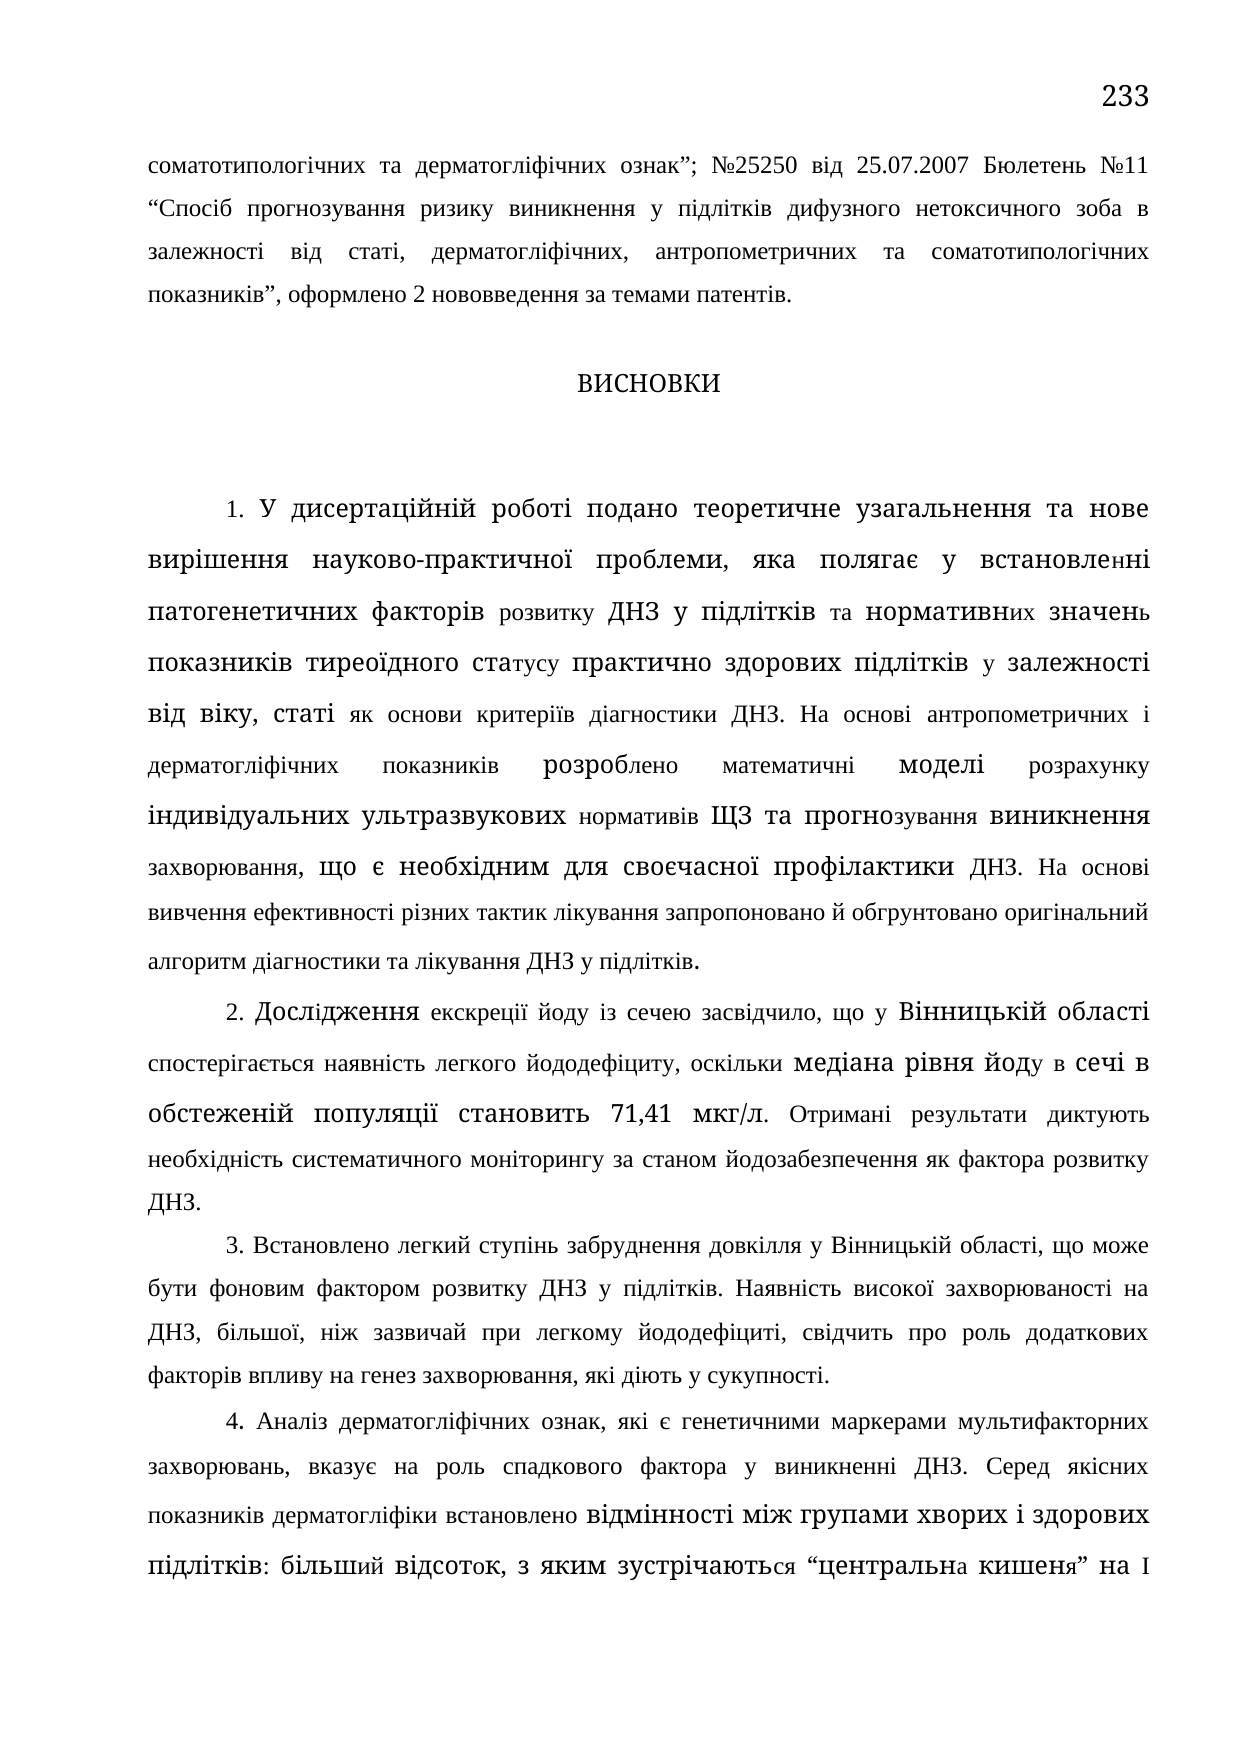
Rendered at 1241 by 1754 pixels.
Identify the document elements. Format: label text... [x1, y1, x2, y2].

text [148, 1403, 1150, 1582]
text 3. Встановлено легкий ступінь забруднення довкілля у Вінницькій області, що може бути фоновим фактором розвитку ДНЗ у підлітків. Наявність високої захворюваності на ДНЗ, більшої, ніж зазвичай при легкому йододефіциті, свідчить про роль додаткових факторів впливу на генез захворювання, які діють у сукупності. [148, 1230, 1150, 1388]
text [148, 150, 1150, 308]
text 2. Дослідження екскреції йоду із сечею засвідчило, що у Вінницькій області спостерігається наявність легкого йододефіциту, оскільки медіана рівня йоду в сечі в обстеженій популяції становить 71,41 мкг/л. Отримані результати диктують необхідність систематичного моніторингу за станом йодозабезпечення як фактора розвитку ДНЗ. [148, 993, 1150, 1216]
text 1. У дисертаційній роботі подано теоретичне узагальнення та нове вирішення науково-практичної проблеми, яка полягає у встановленні патогенетичних факторів розвитку ДНЗ у підлітків та нормативних значень показників тиреоїдного статусу практично здорових підлітків у залежності від віку, статі як основи критеріїв діагностики ДНЗ. На основі антропометричних і дерматогліфічних показників розроблено математичні моделі розрахунку індивідуальних ультразвукових нормативів ЩЗ та прогнозування виникнення захворювання, що є необхідним для своєчасної профілактики ДНЗ. На основі вивчення ефективності різних тактик лікування запропоновано й обгрунтовано оригінальний алгоритм діагностики та лікування ДНЗ у підлітків. [148, 491, 1150, 977]
text Висновки [148, 365, 1150, 399]
